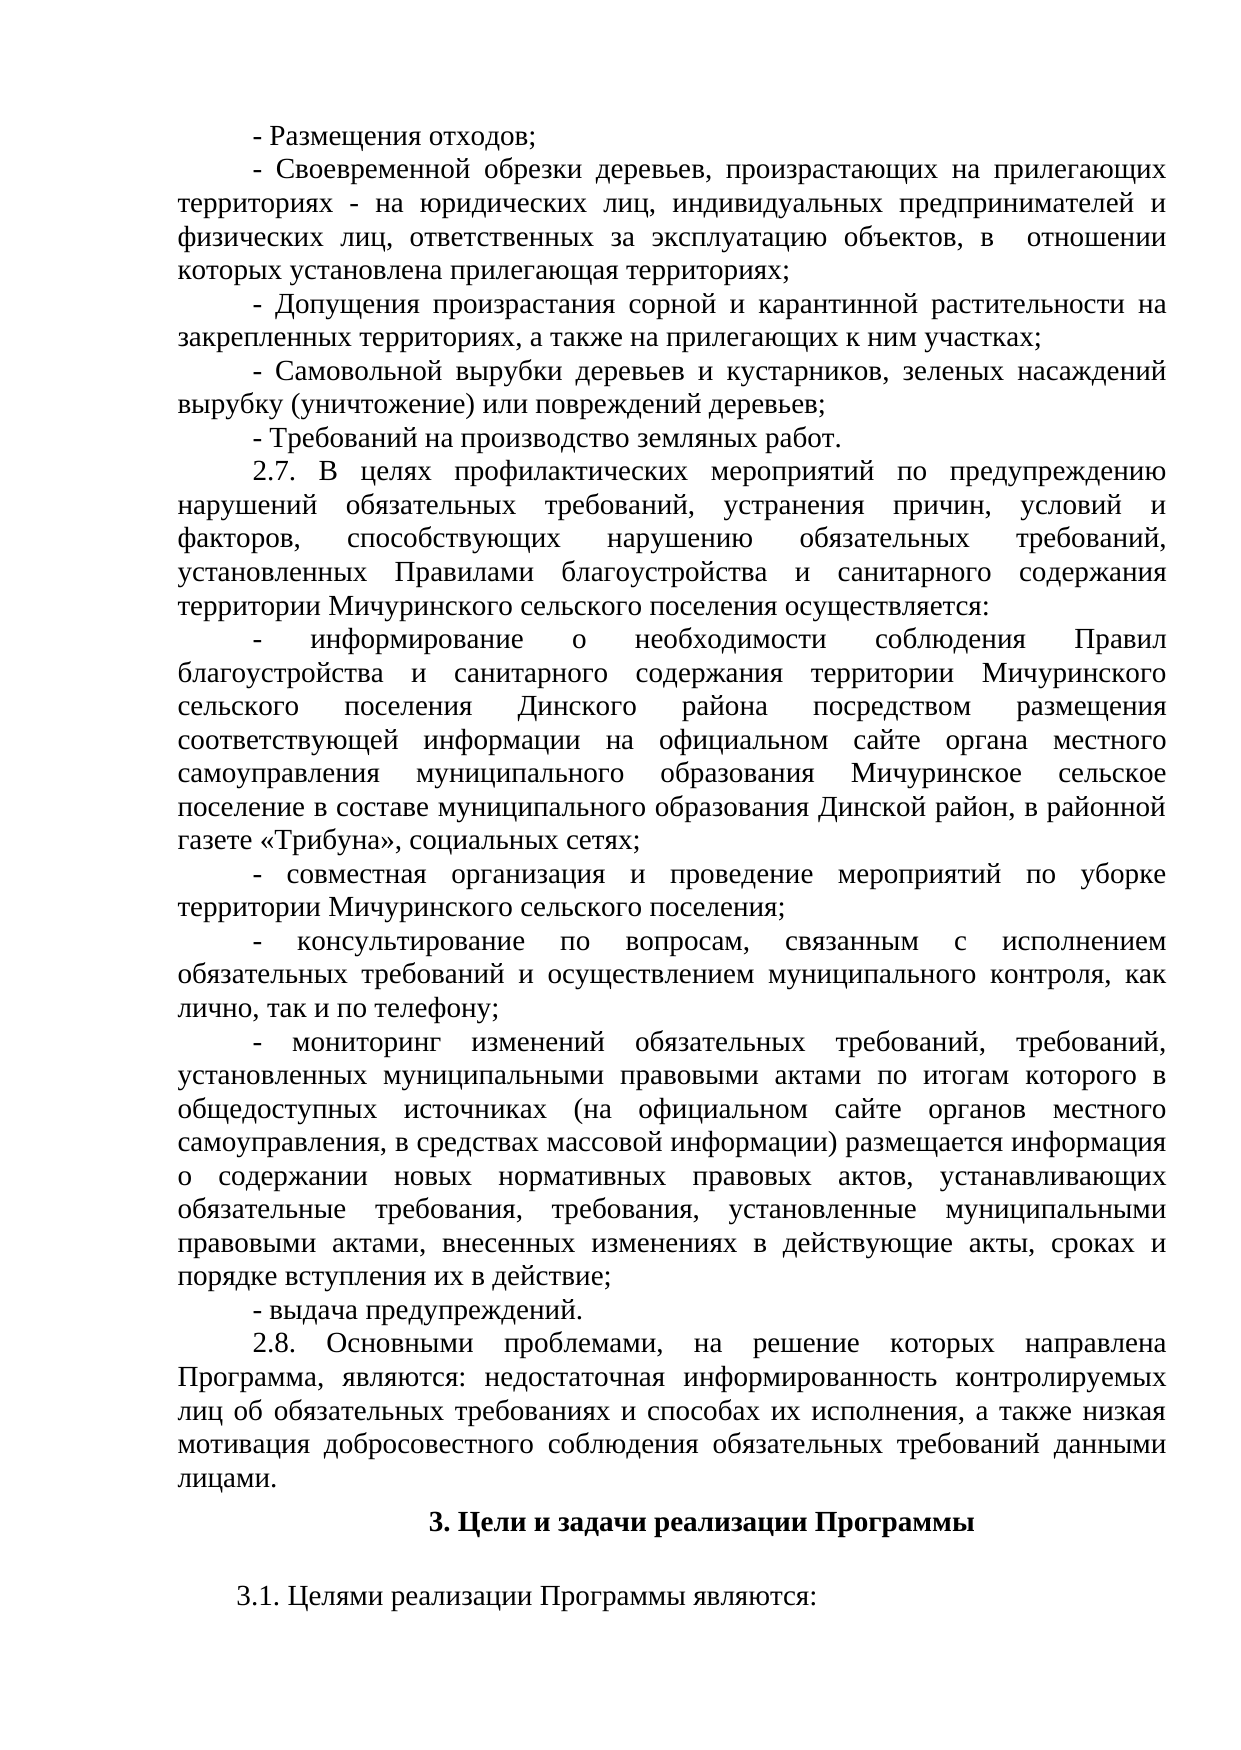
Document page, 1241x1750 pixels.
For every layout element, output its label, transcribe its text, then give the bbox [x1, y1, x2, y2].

text - выдача предупреждений. [177, 1292, 1167, 1326]
text - Своевременной обрезки деревьев, произрастающих на прилегающих территориях - на юридических лиц, индивидуальных предпринимателей и физических лиц, ответственных за эксплуатацию объектов, в отношении которых установлена прилегающая территориях; [177, 152, 1167, 286]
subtitle 3. Цели и задачи реализации Программы [177, 1504, 1167, 1538]
text - Самовольной вырубки деревьев и кустарников, зеленых насаждений вырубку (уничтожение) или повреждений деревьев; [177, 353, 1167, 420]
text 2.7. В целях профилактических мероприятий по предупреждению нарушений обязательных требований, устранения причин, условий и факторов, способствующих нарушению обязательных требований, установленных Правилами благоустройства и санитарного содержания территории Мичуринского сельского поселения осуществляется: [177, 453, 1167, 621]
text - Требований на производство земляных работ. [177, 420, 1167, 453]
text - мониторинг изменений обязательных требований, требований, установленных муниципальными правовыми актами по итогам которого в общедоступных источниках (на официальном сайте органов местного самоуправления, в средствах массовой информации) размещается информация о содержании новых нормативных правовых актов, устанавливающих обязательные требования, требования, установленные муниципальными правовыми актами, внесенных изменениях в действующие акты, сроках и порядке вступления их в действие; [177, 1024, 1167, 1292]
text - информирование о необходимости соблюдения Правил благоустройства и санитарного содержания территории Мичуринского сельского поселения Динского района посредством размещения соответствующей информации на официальном сайте органа местного самоуправления муниципального образования Мичуринское сельское поселение в составе муниципального образования Динской район, в районной газете «Трибуна», социальных сетях; [177, 621, 1167, 856]
text 3.1. Целями реализации Программы являются: [177, 1578, 1167, 1612]
text - совместная организация и проведение мероприятий по уборке территории Мичуринского сельского поселения; [177, 856, 1167, 923]
text - консультирование по вопросам, связанным с исполнением обязательных требований и осуществлением муниципального контроля, как лично, так и по телефону; [177, 923, 1167, 1024]
text 2.8. Основными проблемами, на решение которых направлена Программа, являются: недостаточная информированность контролируемых лиц об обязательных требованиях и способах их исполнения, а также низкая мотивация добросовестного соблюдения обязательных требований данными лицами. [177, 1326, 1167, 1493]
text - Допущения произрастания сорной и карантинной растительности на закрепленных территориях, а также на прилегающих к ним участках; [177, 286, 1167, 353]
text - Размещения отходов; [177, 118, 1167, 152]
